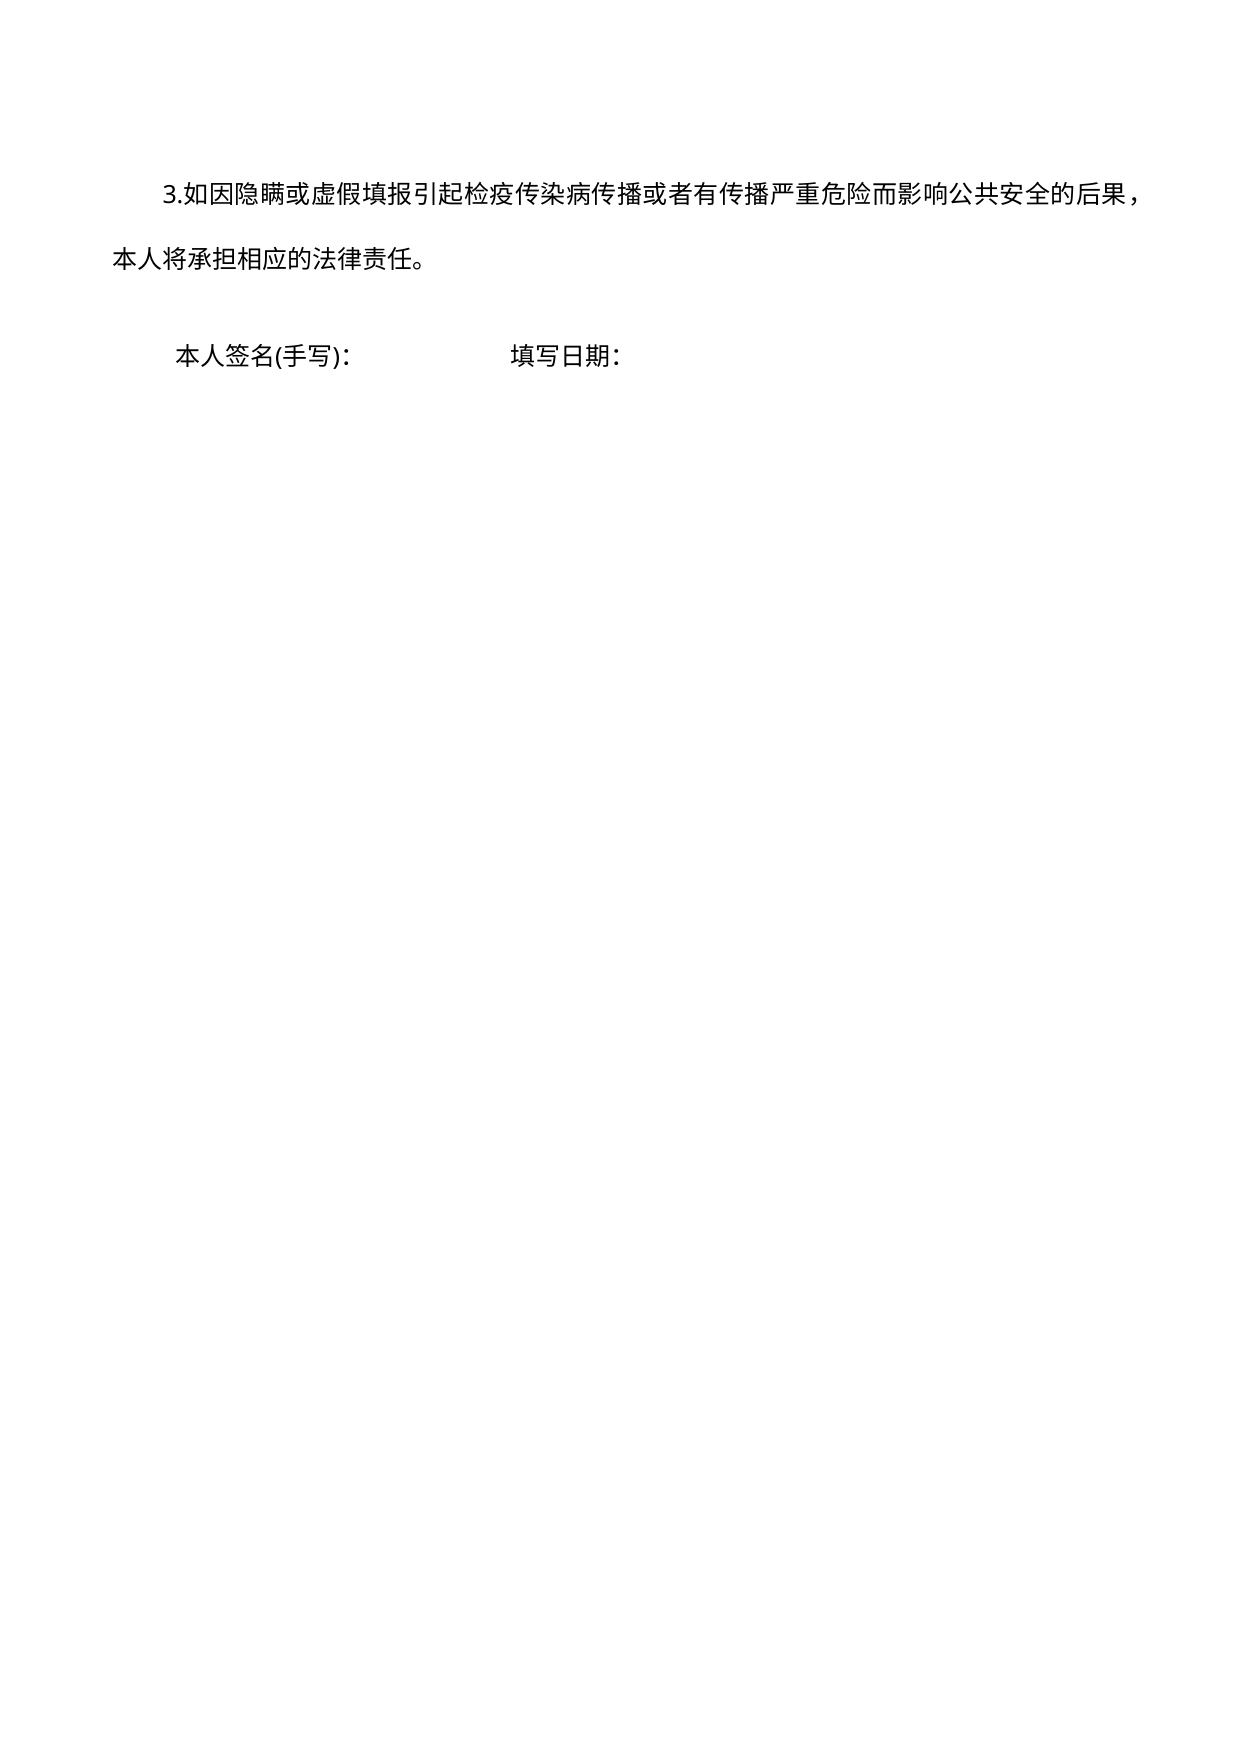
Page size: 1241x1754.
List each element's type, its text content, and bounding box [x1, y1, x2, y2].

text 本人签名(手写)： 填写日期： [112, 322, 1128, 387]
text 3.如因隐瞒或虚假填报引起检疫传染病传播或者有传播严重危险而影响公共安全的后果，本人将承担相应的法律责任。 [112, 160, 1128, 290]
